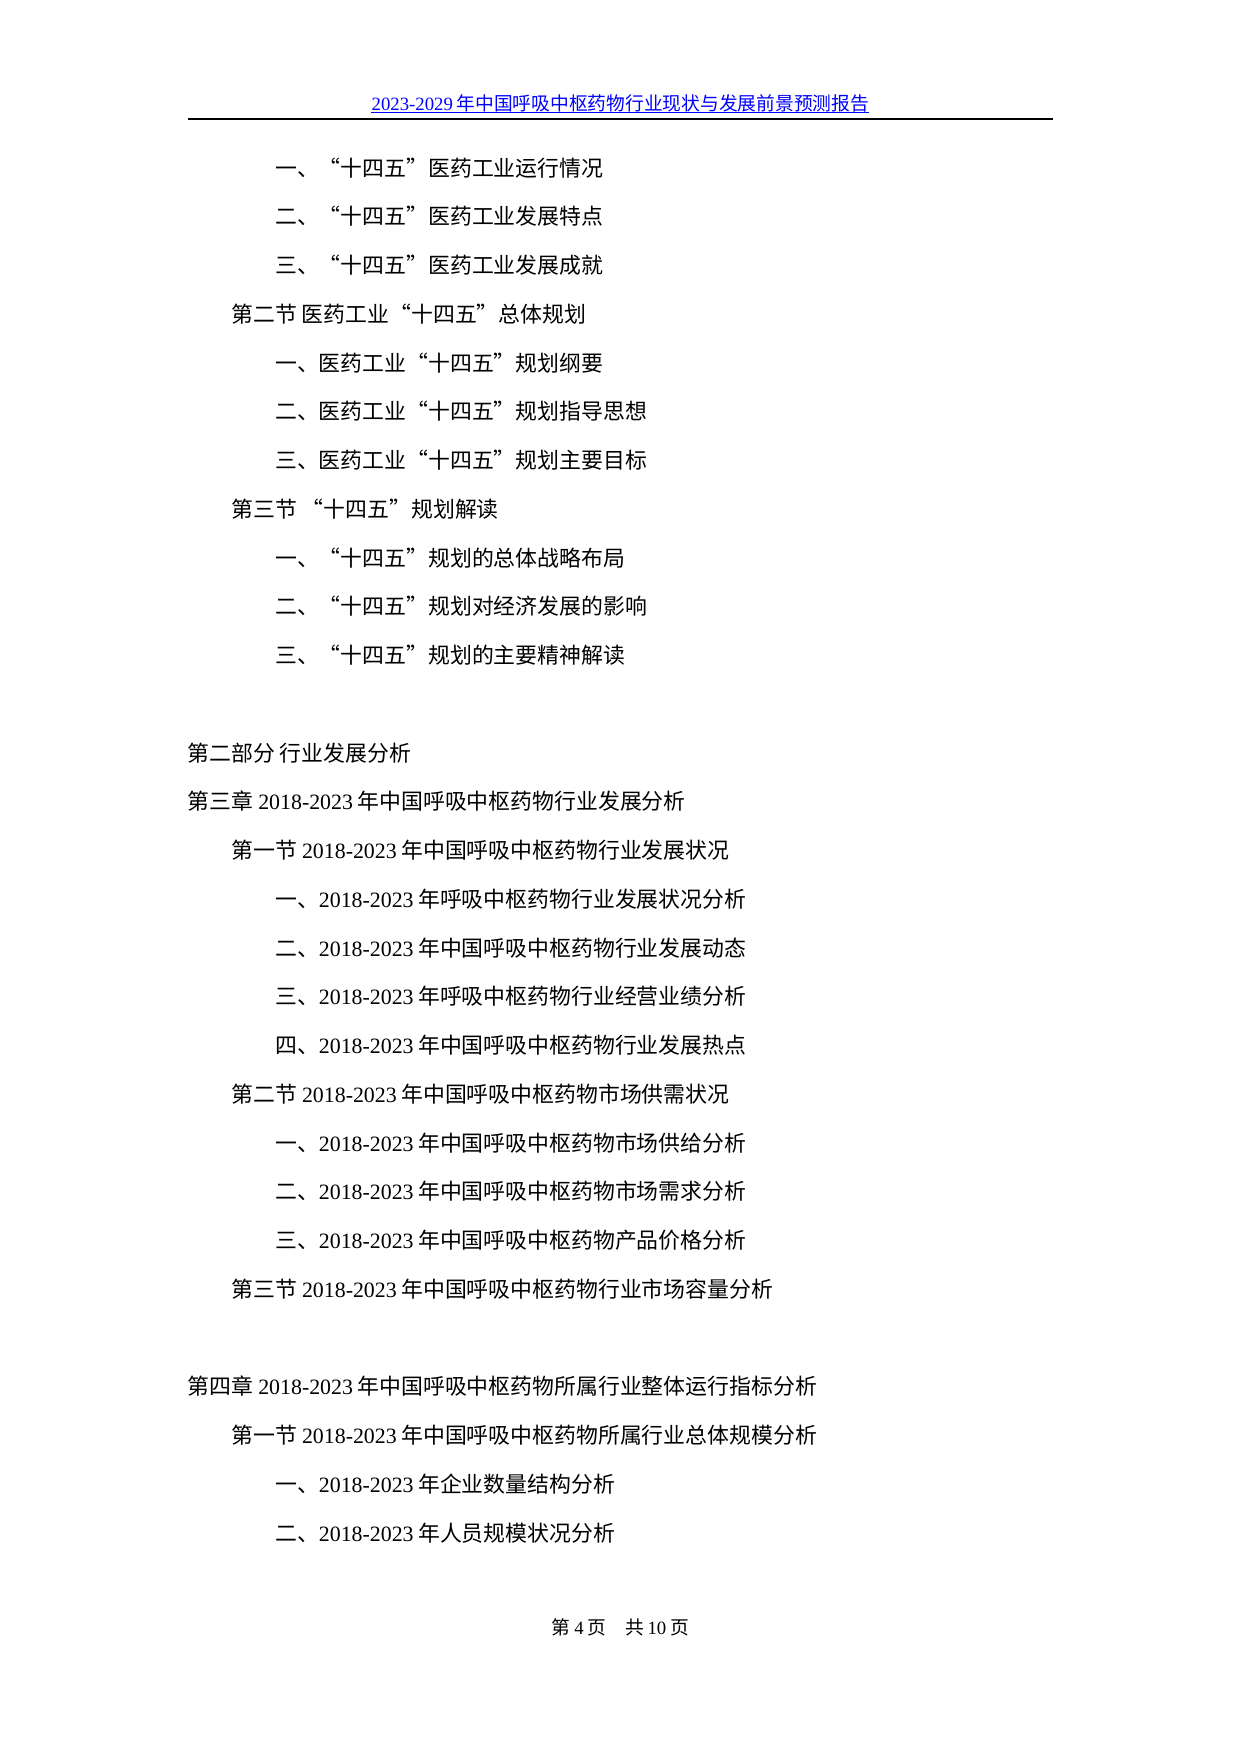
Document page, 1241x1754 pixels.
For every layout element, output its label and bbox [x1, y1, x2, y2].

text [187, 150, 1053, 1548]
